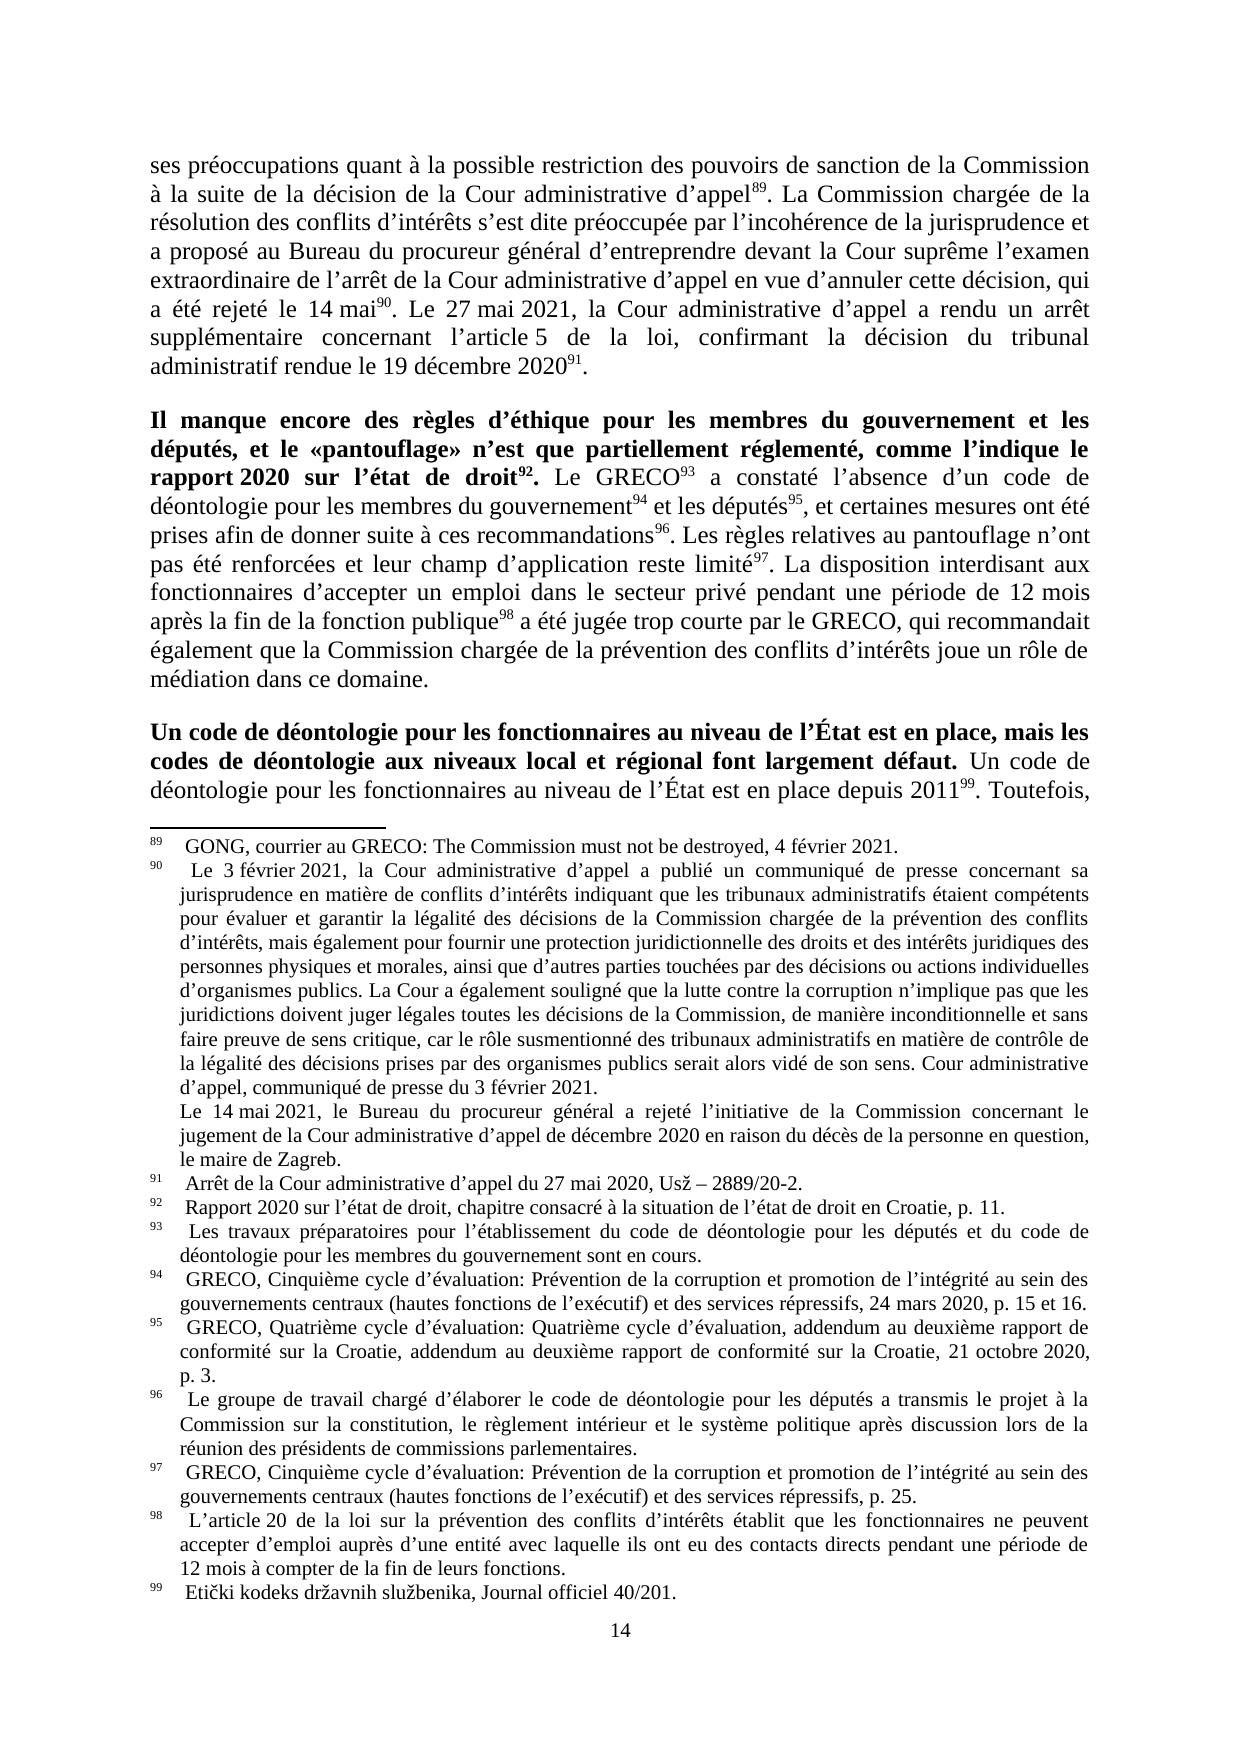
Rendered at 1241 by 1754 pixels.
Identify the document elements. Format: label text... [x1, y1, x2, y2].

text Des progrès limités ont été accomplis en ce qui concerne le renforcement du cadre juridique relatif à la prévention des conflits d’intérêts depuis le rapport 2020 sur l’état de droit. Selon le rapport 2020 sur l’état de droit, la mise en œuvre du cadre juridique en matière de conflits d’intérêts doit être améliorée afin de garantir que la Commission chargée de la résolution des conflits d’intérêts dispose de suffisamment de pouvoirs pour imposer des sanctions dissuasives et jouer son rôle essentiel en matière de prévention. Bien que le cadre juridique relatif aux conflits d’intérêts n’ait pas changé, le projet de proposition de stratégie de lutte contre la corruption 2021-2030 s’engage à l’améliorer, en fournissant quelques détails sur ce que cela comportera. Les décisions de la Commission chargée de la résolution des conflits d’intérêts ont fait l’objet de plusieurs arrêts des tribunaux administratifs et de la Cour constitutionnelle. Par exemple, le 12 septembre 2019, en ce qui concerne les pouvoirs de la Commission en vertu de l’article 5 de la loi sur la prévention des conflits d’intérêts, la Cour administrative d’appel a confirmé la pratique de la Commission et les sanctions qu’elle avait prononcées. Le 10 décembre 2020, la Cour administrative d’appel a rendu son arrêt sur un recours et, en faisant référence aux dispositions de l’article 5 de la loi sur la prévention des conflits d’intérêts, a jugé que la Commission ne disposait pas des pouvoirs pour établir une violation des principes de conduite des fonctionnaires. La question porte sur l’interprétation de l’article 5 et sur la possibilité pour la Commission d’imposer des sanctions aux fonctionnaires sur la seule base de cette disposition. Les conséquences de ce jugement sont importantes puisqu’il porte sur les pouvoirs de sanction de la Commission chargée de la résolution des conflits d’intérêts. Le Groupe d’États contre la corruption (GRECO) du Conseil de l’Europe a examiné les pouvoirs de la Commission chargée de la résolution des conflits d’intérêts et a souligné que ladite Commission pouvait uniquement établir s’il y a une violation, mais ne pouvait pas imposer de sanctions en ce qui concerne les articles 2 et 5 de la loi. À cet égard, le GRECO a recommandé de procéder à un réexamen des sanctions disponibles en cas de violations de la loi sur la prévention des conflits d’intérêts en vue de prévoir des conséquences appropriées à toutes les violations. La société civile a fait part de ses préoccupations quant à la possible restriction des pouvoirs de sanction de la Commission à la suite de la décision de la Cour administrative d’appel. La Commission chargée de la résolution des conflits d’intérêts s’est dite préoccupée par l’incohérence de la jurisprudence et a proposé au Bureau du procureur général d’entreprendre devant la Cour suprême l’examen extraordinaire de l’arrêt de la Cour administrative d’appel en vue d’annuler cette décision, qui a été rejeté le 14 mai. Le 27 mai 2021, la Cour administrative d’appel a rendu un arrêt supplémentaire concernant l’article 5 de la loi, confirmant la décision du tribunal administratif rendue le 19 décembre 2020. [150, 150, 1090, 380]
text Il manque encore des règles d’éthique pour les membres du gouvernement et les députés, et le «pantouflage» n’est que partiellement réglementé, comme l’indique le rapport 2020 sur l’état de droit. Le GRECO a constaté l’absence d’un code de déontologie pour les membres du gouvernement et les députés, et certaines mesures ont été prises afin de donner suite à ces recommandations. Les règles relatives au pantouflage n’ont pas été renforcées et leur champ d’application reste limité. La disposition interdisant aux fonctionnaires d’accepter un emploi dans le secteur privé pendant une période de 12 mois après la fin de la fonction publique a été jugée trop courte par le GRECO, qui recommandait également que la Commission chargée de la prévention des conflits d’intérêts joue un rôle de médiation dans ce domaine. [150, 405, 1090, 692]
text Un code de déontologie pour les fonctionnaires au niveau de l’État est en place, mais les codes de déontologie aux niveaux local et régional font largement défaut. Un code de déontologie pour les fonctionnaires au niveau de l’État est en place depuis 2011. Toutefois, au niveau local, les fonctionnaires n’ont leur propre code de déontologie que si le gouvernement local/régional en a adopté un. Selon le projet de proposition concernant la stratégie de lutte contre la corruption 2021-2030, 142 codes de déontologie sont en vigueur aux niveaux local et régional. La stratégie prévoit de porter ce nombre à 576 en 2030. [150, 717, 1090, 804]
